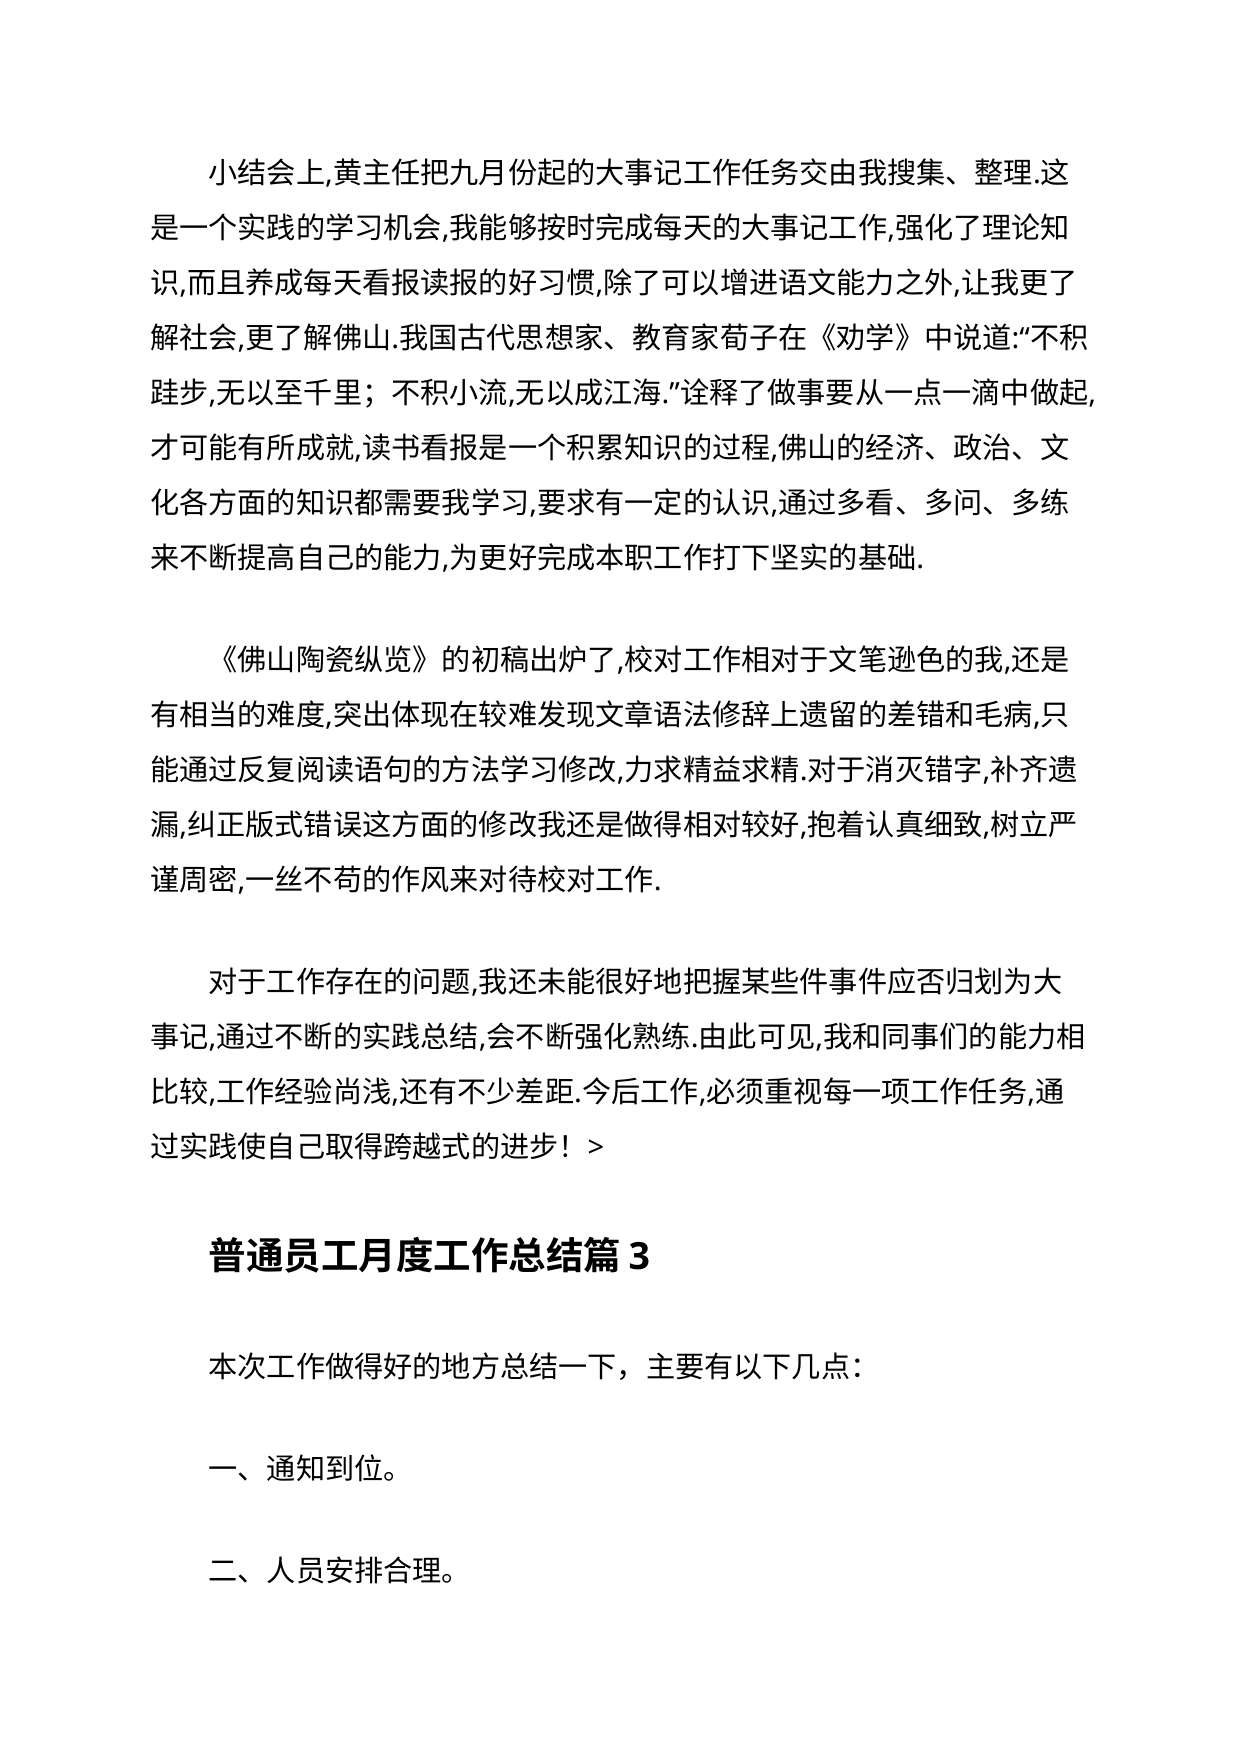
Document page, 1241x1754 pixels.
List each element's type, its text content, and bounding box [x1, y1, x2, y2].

text 《佛山陶瓷纵览》的初稿出炉了,校对工作相对于文笔逊色的我,还是有相当的难度,突出体现在较难发现文章语法修辞上遗留的差错和毛病,只能通过反复阅读语句的方法学习修改,力求精益求精.对于消灭错字,补齐遗漏,纠正版式错误这方面的修改我还是做得相对较好,抱着认真细致,树立严谨周密,一丝不苟的作风来对待校对工作. [150, 637, 1090, 899]
text 小结会上,黄主任把九月份起的大事记工作任务交由我搜集、整理.这是一个实践的学习机会,我能够按时完成每天的大事记工作,强化了理论知识,而且养成每天看报读报的好习惯,除了可以增进语文能力之外,让我更了解社会,更了解佛山.我国古代思想家、教育家荀子在《劝学》中说道:“不积跬步,无以至千里；不积小流,无以成江海.”诠释了做事要从一点一滴中做起,才可能有所成就,读书看报是一个积累知识的过程,佛山的经济、政治、文化各方面的知识都需要我学习,要求有一定的认识,通过多看、多问、多练来不断提高自己的能力,为更好完成本职工作打下坚实的基础. [150, 150, 1090, 577]
text 二、人员安排合理。 [150, 1547, 1090, 1589]
text 本次工作做得好的地方总结一下，主要有以下几点： [150, 1343, 1090, 1386]
text 普通员工月度工作总结篇3 [150, 1226, 1090, 1280]
text 对于工作存在的问题,我还未能很好地把握某些件事件应否归划为大事记,通过不断的实践总结,会不断强化熟练.由此可见,我和同事们的能力相比较,工作经验尚浅,还有不少差距.今后工作,必须重视每一项工作任务,通过实践使自己取得跨越式的进步！> [150, 959, 1090, 1166]
text 一、通知到位。 [150, 1445, 1090, 1488]
